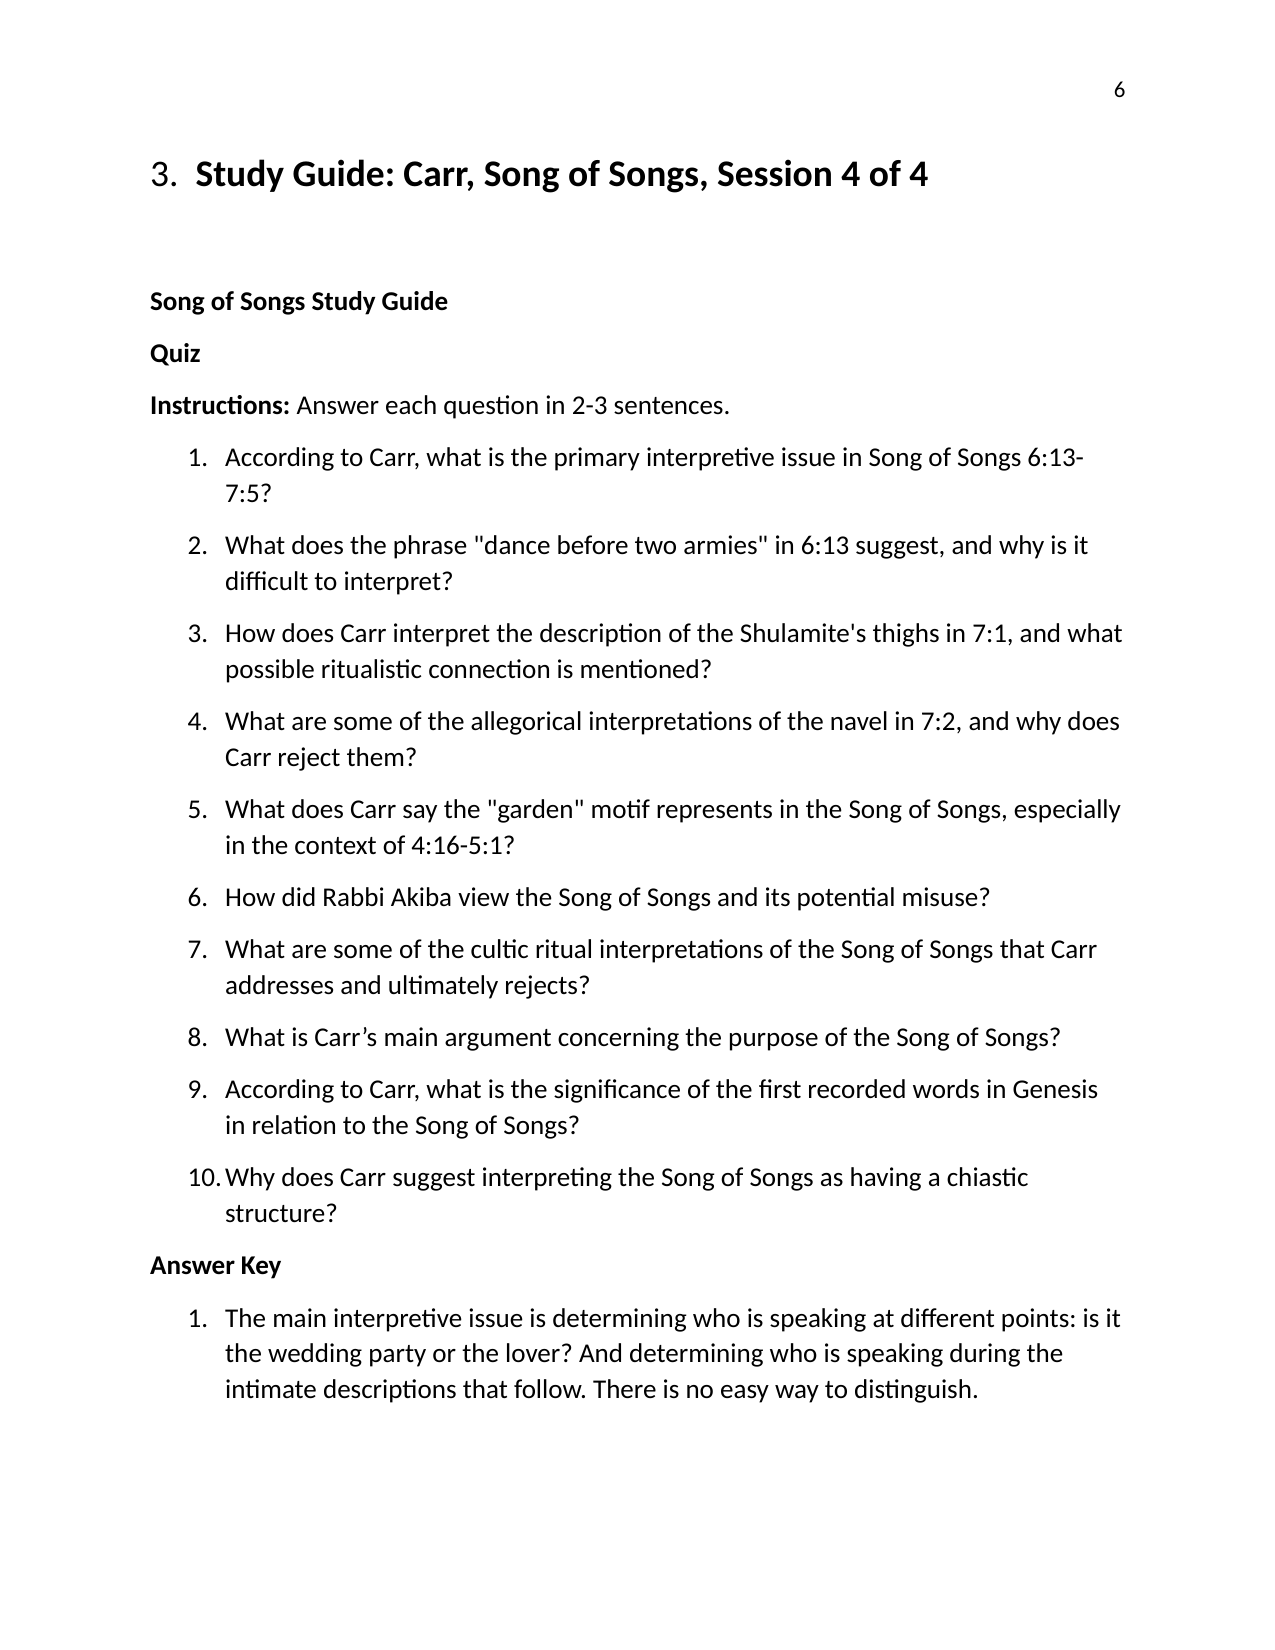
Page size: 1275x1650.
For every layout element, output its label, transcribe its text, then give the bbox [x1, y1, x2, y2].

text Song of Songs Study Guide [150, 284, 1125, 317]
text 3. Study Guide: Carr, Song of Songs, Session 4 of 4 Top of Form [150, 150, 1125, 264]
list What are some of the allegorical interpretations of the navel in 7:2, and why does Carr reject them? [187, 704, 1125, 773]
list What is Carr’s main argument concerning the purpose of the Song of Songs? [187, 1020, 1125, 1053]
text Instructions: Answer each question in 2-3 sentences. [150, 388, 1125, 421]
list What does the phrase "dance before two armies" in 6:13 suggest, and why is it difficult to interpret? [187, 528, 1125, 597]
list The main interpretive issue is determining who is speaking at different points: is it the wedding party or the lover? And determining who is speaking during the intimate descriptions that follow. There is no easy way to distinguish. [187, 1301, 1125, 1405]
text Quiz [150, 336, 1125, 369]
list What does Carr say the "garden" motif represents in the Song of Songs, especially in the context of 4:16-5:1? [187, 792, 1125, 861]
list What are some of the cultic ritual interpretations of the Song of Songs that Carr addresses and ultimately rejects? [187, 932, 1125, 1001]
text Answer Key [150, 1248, 1125, 1282]
list According to Carr, what is the primary interpretive issue in Song of Songs 6:13-7:5? [187, 441, 1125, 509]
list How does Carr interpret the description of the Shulamite's thighs in 7:1, and what possible ritualistic connection is mentioned? [187, 616, 1125, 685]
list How did Rabbi Akiba view the Song of Songs and its potential misuse? [187, 880, 1125, 913]
list According to Carr, what is the significance of the first recorded words in Genesis in relation to the Song of Songs? [187, 1073, 1125, 1141]
list Why does Carr suggest interpreting the Song of Songs as having a chiastic structure? [187, 1161, 1125, 1229]
